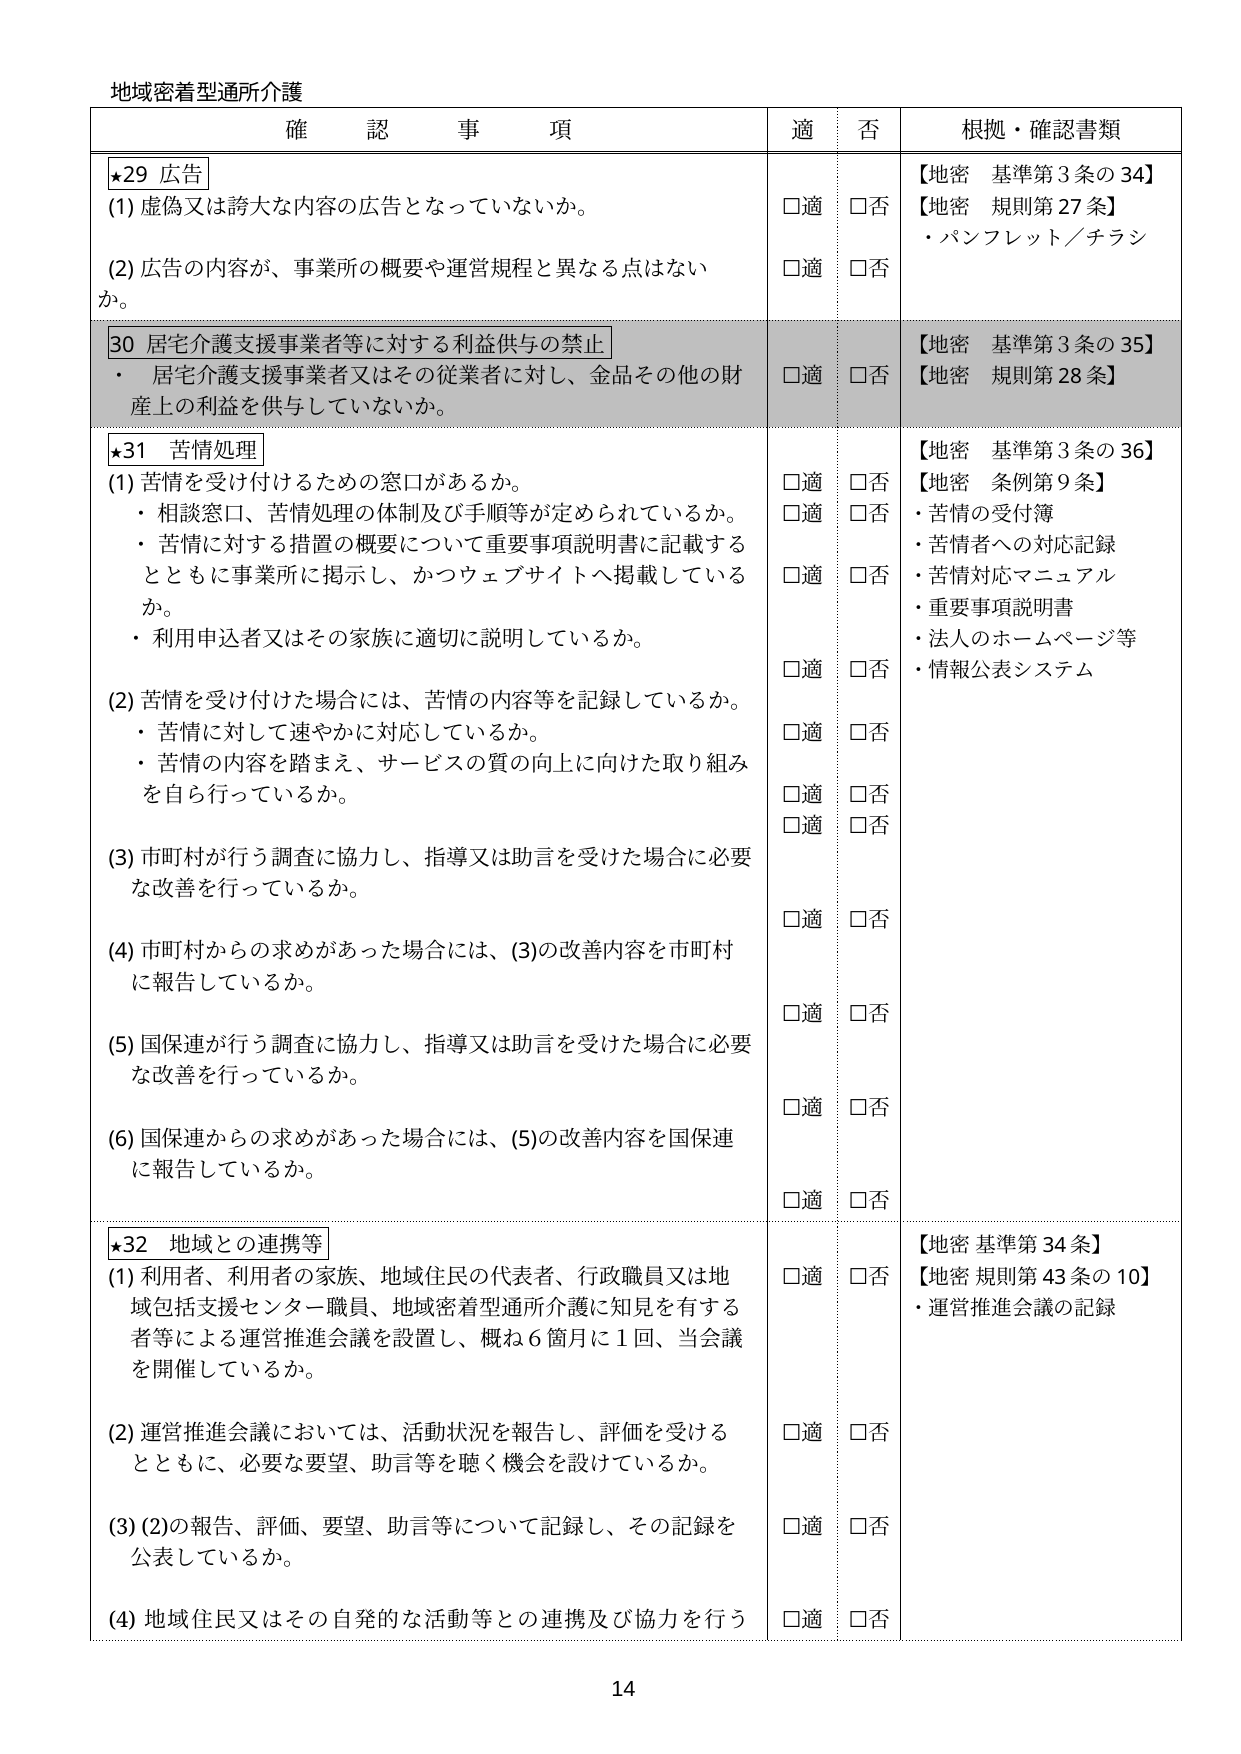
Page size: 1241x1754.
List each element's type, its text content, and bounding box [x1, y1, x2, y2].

table_cell 適 [768, 320, 837, 427]
table_cell 否 否 [837, 154, 900, 320]
table_cell 【地密 基準第３条の35】 【地密 規則第28条】 [901, 320, 1181, 427]
table_cell 30 居宅介護支援事業者等に対する利益供与の禁止 ・ 居宅介護支援事業者又はその従業者に対し、金品その他の財産上の利益を供与していないか。 [91, 320, 767, 427]
table_header 否 [837, 108, 900, 151]
table_header 確 認 事 項 [91, 108, 767, 151]
table_header 根拠・確認書類 [901, 108, 1181, 151]
table_cell ★29 広告 (1) 虚偽又は誇大な内容の広告となっていないか。 (2) 広告の内容が、事業所の概要や運営規程と異なる点はないか。 [91, 154, 767, 320]
table_cell 【地密 基準第３条の34】 【地密 規則第27条】 ・パンフレット／チラシ [901, 154, 1181, 320]
table_cell 【地密 基準第34条】 【地密 規則第43条の10】 ・運営推進会議の記録 [901, 1221, 1181, 1640]
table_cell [91, 1221, 767, 1640]
table_cell 否 否 否 否 否 否 否 否 否 否 否 [837, 427, 900, 1221]
table_cell 否 [837, 320, 900, 427]
table_cell 適 適 適 適 適 適 [768, 1221, 837, 1640]
table_cell ★31 苦情処理 (1) 苦情を受け付けるための窓口があるか。 ・ 相談窓口、苦情処理の体制及び手順等が定められているか。 ・ 苦情に対する措置の概要について重要事項説明書に記載するとともに事業所に掲示し、かつウェブサイトへ掲載しているか。 ・ 利用申込者又はその家族に適切に説明しているか。 (2) 苦情を受け付けた場合には、苦情の内容等を記録しているか。 ・ 苦情に対して速やかに対応しているか。 ・ 苦情の内容を踏まえ、サービスの質の向上に向けた取り組みを自ら行っているか。 (3) 市町村が行う調査に協力し、指導又は助言を受けた場合に必要な改善を行っているか。 (4) 市町村からの求めがあった場合には、(3)の改善内容を市町村に報告しているか。 (5) 国保連が行う調査に協力し、指導又は助言を受けた場合に必要な改善を行っているか。 (6) 国保連からの求めがあった場合には、(5)の改善内容を国保連に報告しているか。 [91, 427, 767, 1221]
table_cell 適 適 [768, 154, 837, 320]
table_cell 適 適 適 適 適 適 適 適 適 適 適 [768, 427, 837, 1221]
table_cell 【地密 基準第３条の36】 【地密 条例第９条】 ・苦情の受付簿 ・苦情者への対応記録 ・苦情対応マニュアル ・重要事項説明書 ・法人のホームページ等 ・情報公表システム [901, 427, 1181, 1221]
table_cell 否 否 否 否 否 否 [837, 1221, 900, 1640]
table_header 適 [768, 108, 837, 151]
